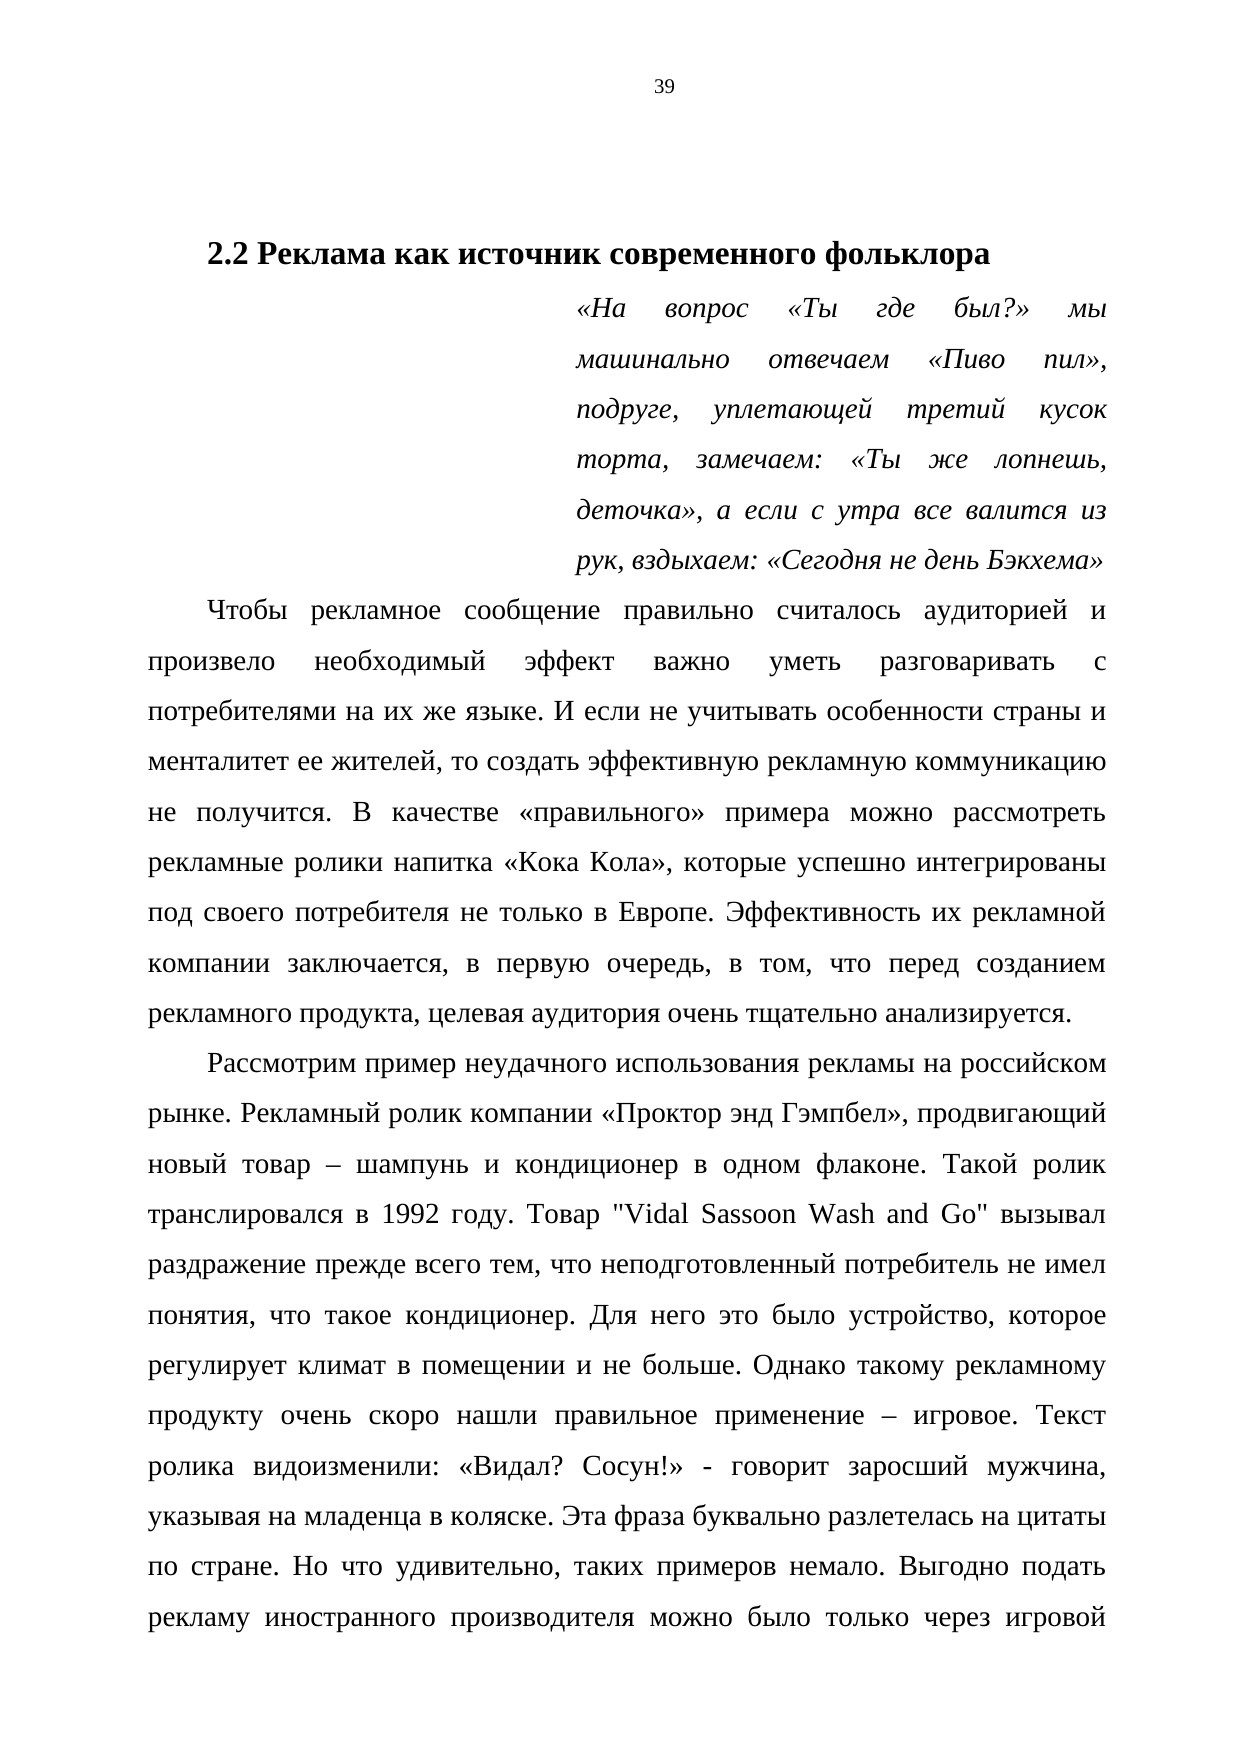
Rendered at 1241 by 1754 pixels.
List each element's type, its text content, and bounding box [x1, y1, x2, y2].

text «На вопрос «Ты где был?» мы машинально отвечаем «Пиво пил», подруге, уплетающей третий кусок торта, замечаем: «Ты же лопнешь, деточка», а если с утра все валится из рук, вздыхаем: «Сегодня не день Бэкхема» [576, 291, 1107, 576]
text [148, 1045, 1107, 1632]
text Чтобы рекламное сообщение правильно считалось аудиторией и произвело необходимый эффект важно уметь разговаривать с потребителями на их же языке. И если не учитывать особенности страны и менталитет ее жителей, то создать эффективную рекламную коммуникацию не получится. В качестве «правильного» примера можно рассмотреть рекламные ролики напитка «Кока Кола», которые успешно интегрированы под своего потребителя не только в Европе. Эффективность их рекламной компании заключается, в первую очередь, в том, что перед созданием рекламного продукта, целевая аудитория очень тщательно анализируется. [148, 592, 1107, 1028]
text 2.2 Реклама как источник современного фольклора [148, 233, 1107, 271]
